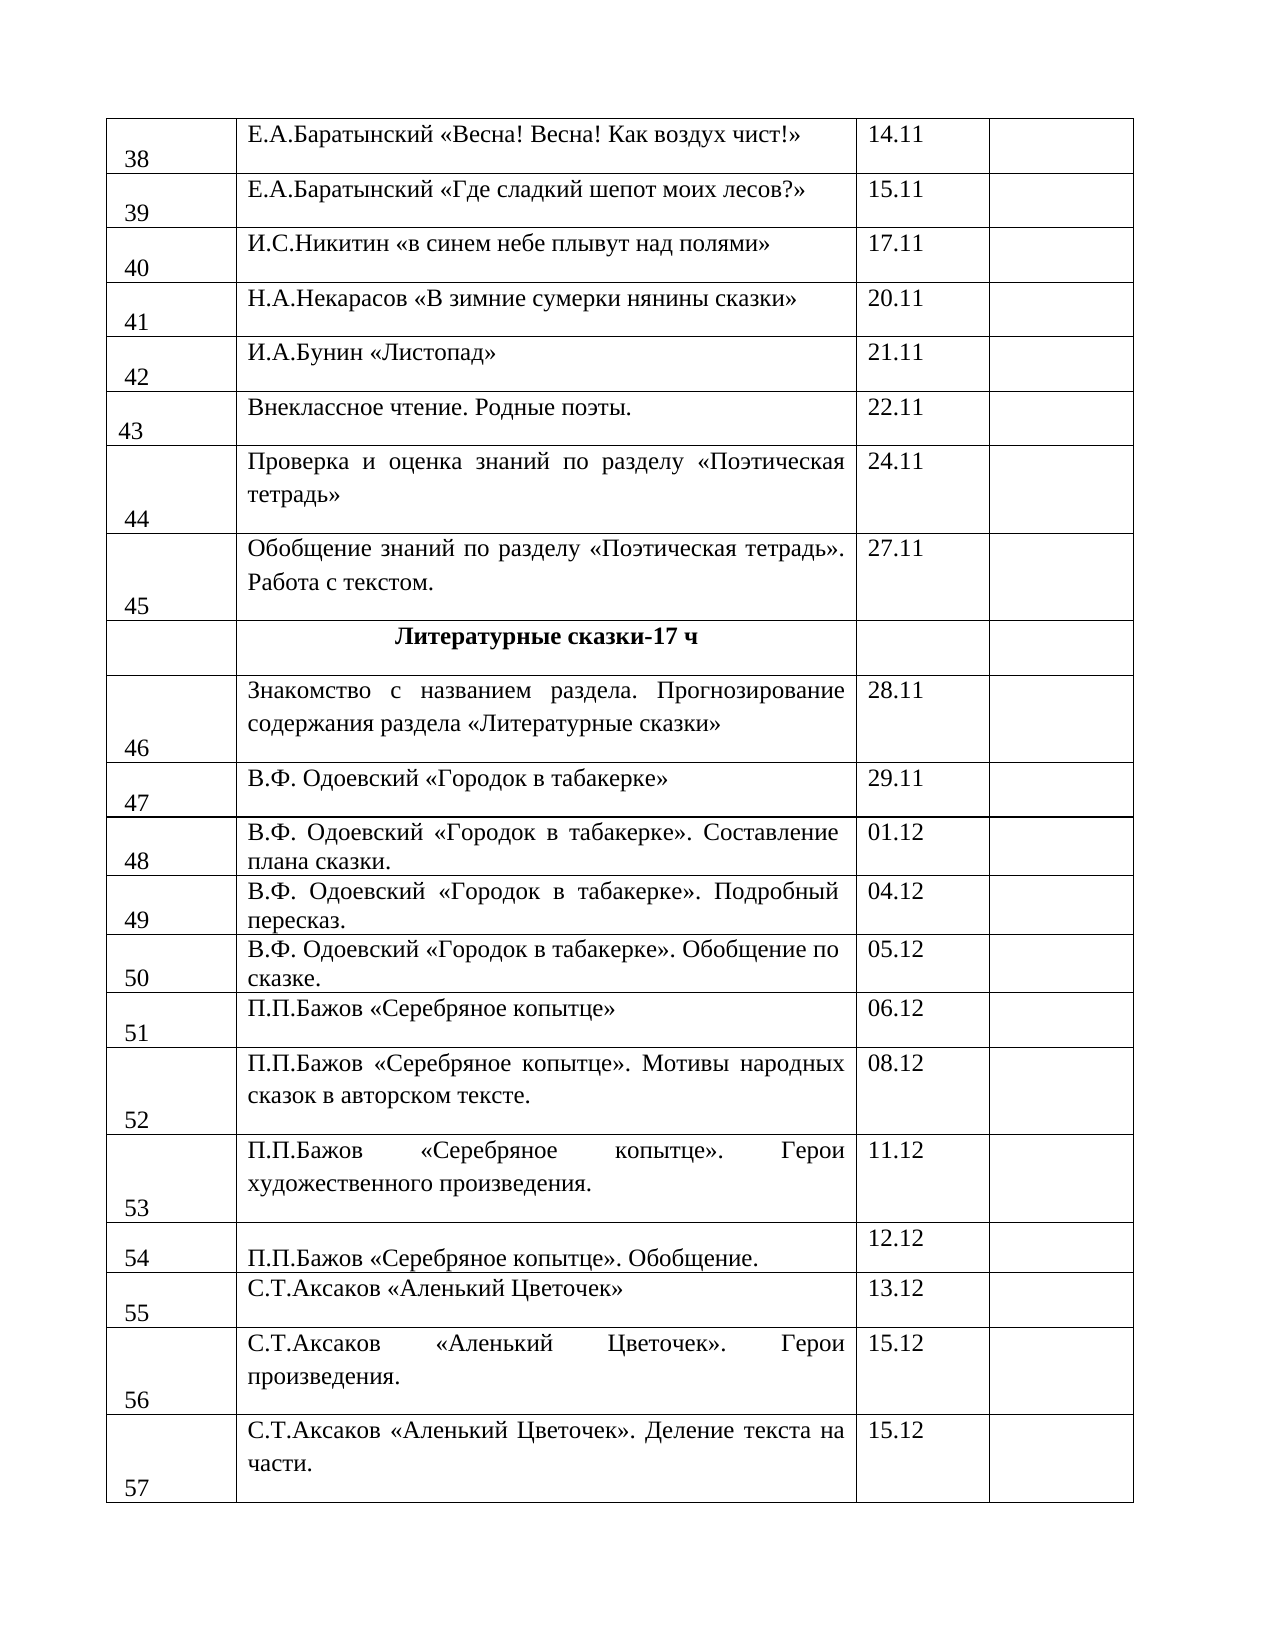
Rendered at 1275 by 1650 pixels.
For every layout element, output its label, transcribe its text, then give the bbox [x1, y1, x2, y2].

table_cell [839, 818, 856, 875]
table_cell 13.12 [857, 1273, 989, 1327]
table_cell [990, 818, 1133, 875]
table_cell 43 [107, 392, 236, 445]
table_cell [990, 392, 1133, 445]
table_cell 38 [107, 119, 236, 173]
table_cell [990, 993, 1133, 1047]
table_cell [990, 1273, 1133, 1327]
table_cell С.Т.Аксаков «Аленький Цветочек». Герои произведения. [237, 1328, 856, 1414]
table_cell [990, 763, 1133, 816]
table_cell 52 [107, 1048, 236, 1134]
table_cell 57 [107, 1415, 236, 1502]
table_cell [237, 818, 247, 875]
table_cell [990, 337, 1133, 391]
table_cell 42 [107, 337, 236, 391]
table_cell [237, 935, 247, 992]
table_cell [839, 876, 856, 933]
table_cell 46 [107, 676, 236, 762]
table_cell 20.11 [857, 283, 989, 336]
table_cell [990, 621, 1133, 674]
table_cell 15.12 [857, 1415, 989, 1502]
table_cell 06.12 [857, 993, 989, 1047]
table_cell 01.12 [857, 818, 989, 875]
table_cell 08.12 [857, 1048, 989, 1134]
table_cell В.Ф. Одоевский «Городок в табакерке» [237, 763, 856, 816]
table_cell П.П.Бажов «Серебряное копытце». Мотивы народных сказок в авторском тексте. [237, 1048, 856, 1134]
table_cell Е.А.Баратынский «Где сладкий шепот моих лесов?» [237, 174, 856, 227]
table_cell 27.11 [857, 534, 989, 620]
table_cell Н.А.Некарасов «В зимние сумерки нянины сказки» [237, 283, 856, 336]
table_cell И.С.Никитин «в синем небе плывут над полями» [237, 228, 856, 282]
table_cell 44 [107, 446, 236, 532]
table_cell [990, 1415, 1133, 1502]
table_cell Внеклассное чтение. Родные поэты. [237, 392, 856, 445]
table_cell 28.11 [857, 676, 989, 762]
table_cell 51 [107, 993, 236, 1047]
table_cell [990, 935, 1133, 992]
table_cell 56 [107, 1328, 236, 1414]
table_cell 24.11 [857, 446, 989, 532]
table_cell П.П.Бажов «Серебряное копытце» [237, 993, 856, 1047]
table_cell И.А.Бунин «Листопад» [237, 337, 856, 391]
table_cell 47 [107, 763, 236, 816]
table_cell [990, 876, 1133, 933]
table_cell [990, 228, 1133, 282]
table_cell 50 [107, 935, 236, 992]
table_cell [990, 174, 1133, 227]
table_cell 41 [107, 283, 236, 336]
table_cell 04.12 [857, 876, 989, 933]
table_cell С.Т.Аксаков «Аленький Цветочек» [237, 1273, 856, 1327]
table_cell 12.12 [857, 1223, 989, 1272]
table_cell [990, 676, 1133, 762]
table_cell 53 [107, 1135, 236, 1222]
table_cell [990, 534, 1133, 620]
table_cell П.П.Бажов «Серебряное копытце». Обобщение. [237, 1223, 856, 1272]
table_cell [107, 621, 236, 674]
table_cell 22.11 [857, 392, 989, 445]
table_cell [990, 1328, 1133, 1414]
table_cell 15.12 [857, 1328, 989, 1414]
table_cell Знакомство с названием раздела. Прогнозирование содержания раздела «Литературные сказки» [237, 676, 856, 762]
table_cell 45 [107, 534, 236, 620]
table_cell Обобщение знаний по разделу «Поэтическая тетрадь». Работа с текстом. [237, 534, 856, 620]
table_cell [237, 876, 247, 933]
table_cell 39 [107, 174, 236, 227]
table_cell 54 [107, 1223, 236, 1272]
table_cell 14.11 [857, 119, 989, 173]
table_cell 21.11 [857, 337, 989, 391]
table_cell Литературные сказки-17 ч [237, 621, 856, 674]
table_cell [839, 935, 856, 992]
table_cell [990, 1223, 1133, 1272]
table_cell [990, 446, 1133, 532]
table_cell Е.А.Баратынский «Весна! Весна! Как воздух чист!» [237, 119, 856, 173]
table_cell С.Т.Аксаков «Аленький Цветочек». Деление текста на части. [237, 1415, 856, 1502]
table_cell 17.11 [857, 228, 989, 282]
table_cell Проверка и оценка знаний по разделу «Поэтическая тетрадь» [237, 446, 856, 532]
table_cell 15.11 [857, 174, 989, 227]
table_cell [990, 119, 1133, 173]
table_cell [857, 621, 989, 674]
table_cell 49 [107, 876, 236, 933]
table_cell [990, 1048, 1133, 1134]
table_cell 40 [107, 228, 236, 282]
table_cell 05.12 [857, 935, 989, 992]
table_cell [990, 1135, 1133, 1222]
table_cell [990, 283, 1133, 336]
table_cell П.П.Бажов «Серебряное копытце». Герои художественного произведения. [237, 1135, 856, 1222]
table_cell 11.12 [857, 1135, 989, 1222]
table_cell 29.11 [857, 763, 989, 816]
table_cell 48 [107, 818, 236, 875]
table_cell 55 [107, 1273, 236, 1327]
